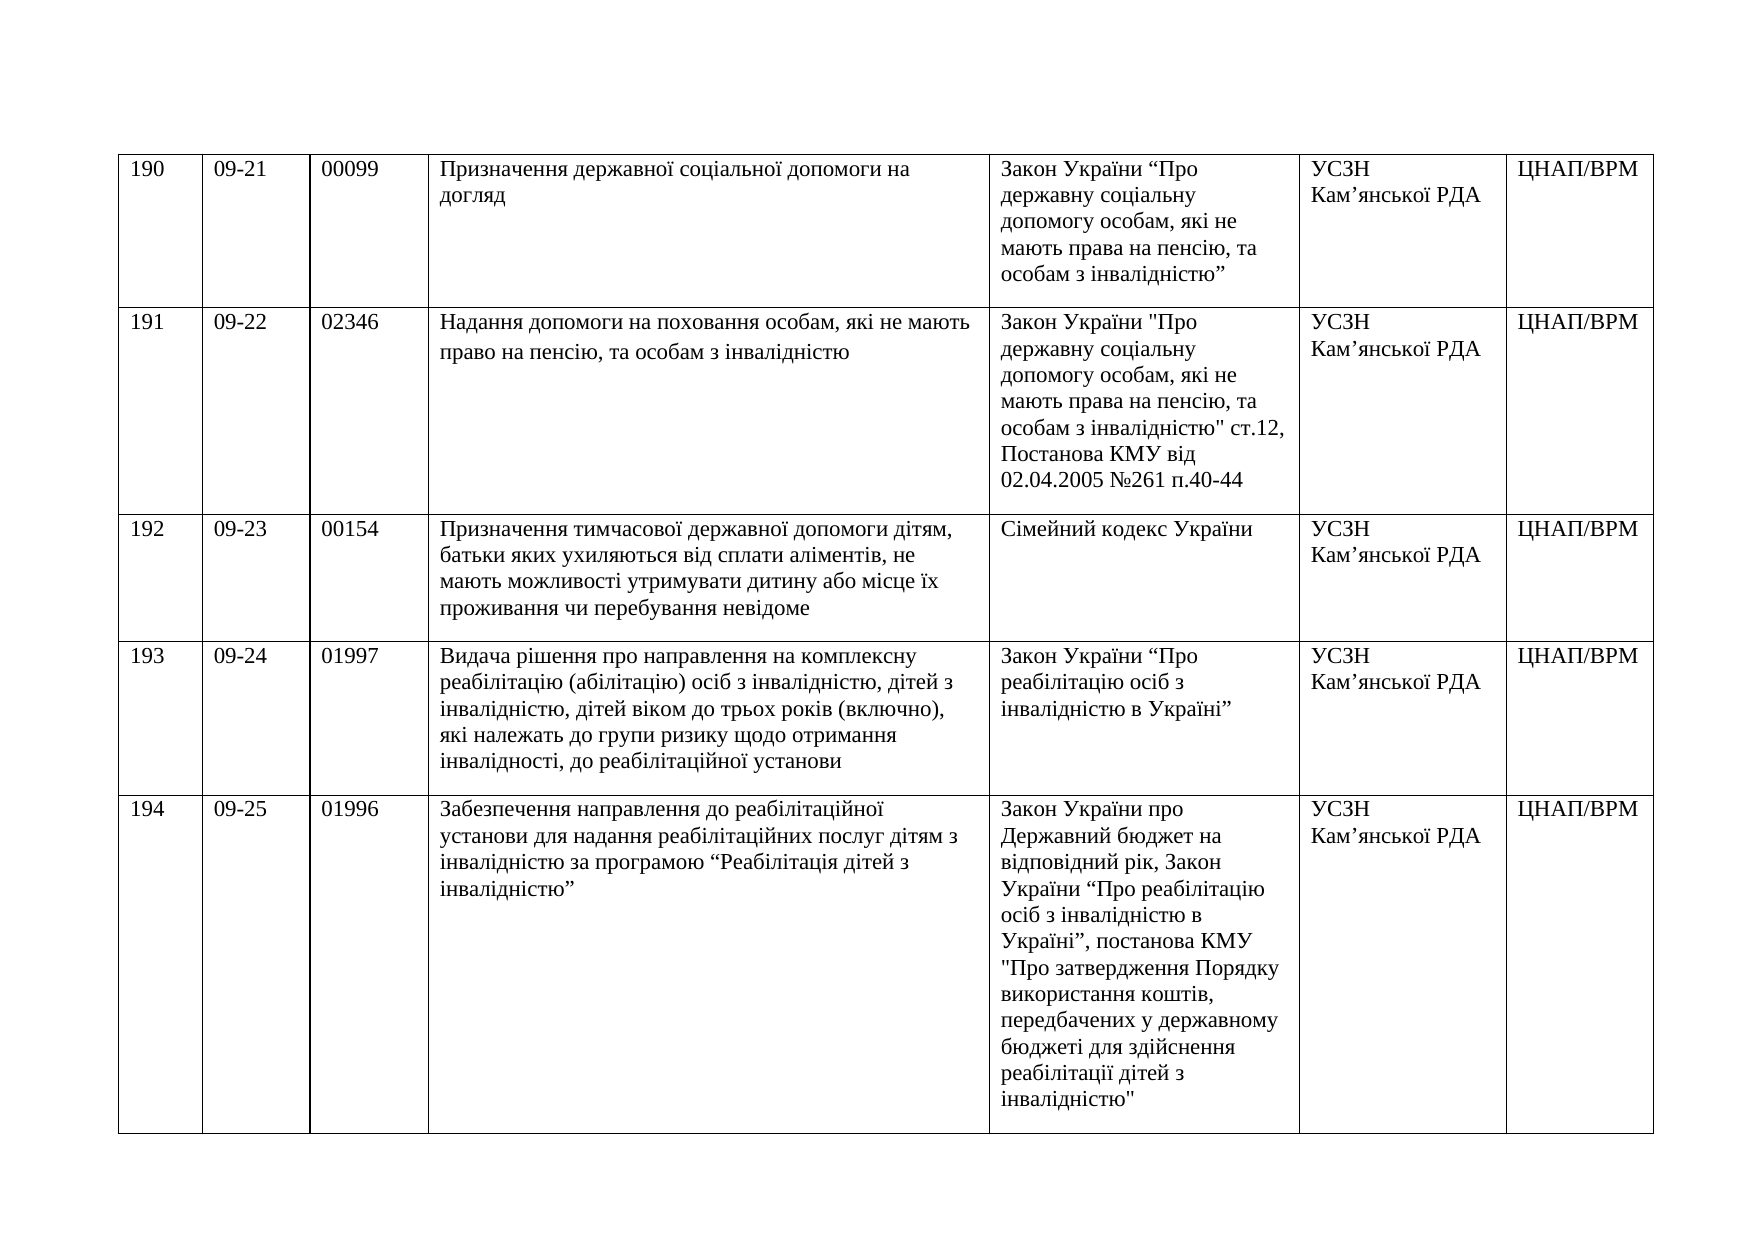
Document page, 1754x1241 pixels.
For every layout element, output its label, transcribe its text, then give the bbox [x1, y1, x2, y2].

table_cell ЦНАП/ВРМ [1507, 642, 1653, 794]
table_cell 09-22 [203, 308, 309, 513]
table_cell Призначення тимчасової державної допомоги дітям, батьки яких ухиляються від сплати аліментів, не мають можливості утримувати дитину або місце їх проживання чи перебування невідоме [429, 515, 989, 641]
table_cell Закон України "Про державну соціальну допомогу особам, які не мають права на пенсію, та особам з інвалідністю" ст.12, Постанова КМУ від 02.04.2005 №261 п.40-44 [990, 308, 1299, 513]
table_cell Надання допомоги на поховання особам, які не мають право на пенсію, та особам з інвалідністю [429, 308, 989, 513]
table_cell 01997 [311, 642, 428, 794]
table_cell Видача рішення про направлення на комплексну реабілітацію (абілітацію) осіб з інвалідністю, дітей з інвалідністю, дітей віком до трьох років (включно), які належать до групи ризику щодо отримання інвалідності, до реабілітаційної установи [429, 642, 989, 794]
table_cell ЦНАП/ВРМ [1507, 308, 1653, 513]
table_cell ЦНАП/ВРМ [1507, 515, 1653, 641]
table_cell 00099 [311, 155, 428, 307]
table_cell УСЗН Кам’янської РДА [1300, 642, 1506, 794]
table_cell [1300, 796, 1506, 1133]
table_cell ЦНАП/ВРМ [1507, 796, 1653, 1133]
table_cell 02346 [311, 308, 428, 513]
table_cell 193 [119, 642, 202, 794]
table_cell ЦНАП/ВРМ [1507, 155, 1653, 307]
table_cell 190 [119, 155, 202, 307]
table_cell Закон України “Про реабілітацію осіб з інвалідністю в Україні” [990, 642, 1299, 794]
table_cell 09-24 [203, 642, 309, 794]
table_cell УСЗН Кам’янської РДА [1300, 515, 1506, 641]
table_cell 09-21 [203, 155, 309, 307]
table_cell Закон України про Державний бюджет на відповідний рік, Закон України “Про реабілітацію осіб з інвалідністю в Україні”, постанова КМУ "Про затвердження Порядку використання коштів, передбачених у державному бюджеті для здійснення реабілітації дітей з інвалідністю" [990, 796, 1299, 1133]
table_cell Призначення державної соціальної допомоги на догляд [429, 155, 989, 307]
table_cell Сімейний кодекс України [990, 515, 1299, 641]
table_cell 00154 [311, 515, 428, 641]
table_cell 09-25 [203, 796, 309, 1133]
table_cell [1300, 155, 1506, 307]
table_cell 192 [119, 515, 202, 641]
table_cell Забезпечення направлення до реабілітаційної установи для надання реабілітаційних послуг дітям з інвалідністю за програмою “Реабілітація дітей з інвалідністю” [429, 796, 989, 1133]
table_cell 01996 [311, 796, 428, 1133]
table_cell УСЗН Кам’янської РДА [1300, 308, 1506, 513]
table_cell 09-23 [203, 515, 309, 641]
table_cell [990, 155, 1299, 307]
table_cell 194 [119, 796, 202, 1133]
table_cell 191 [119, 308, 202, 513]
